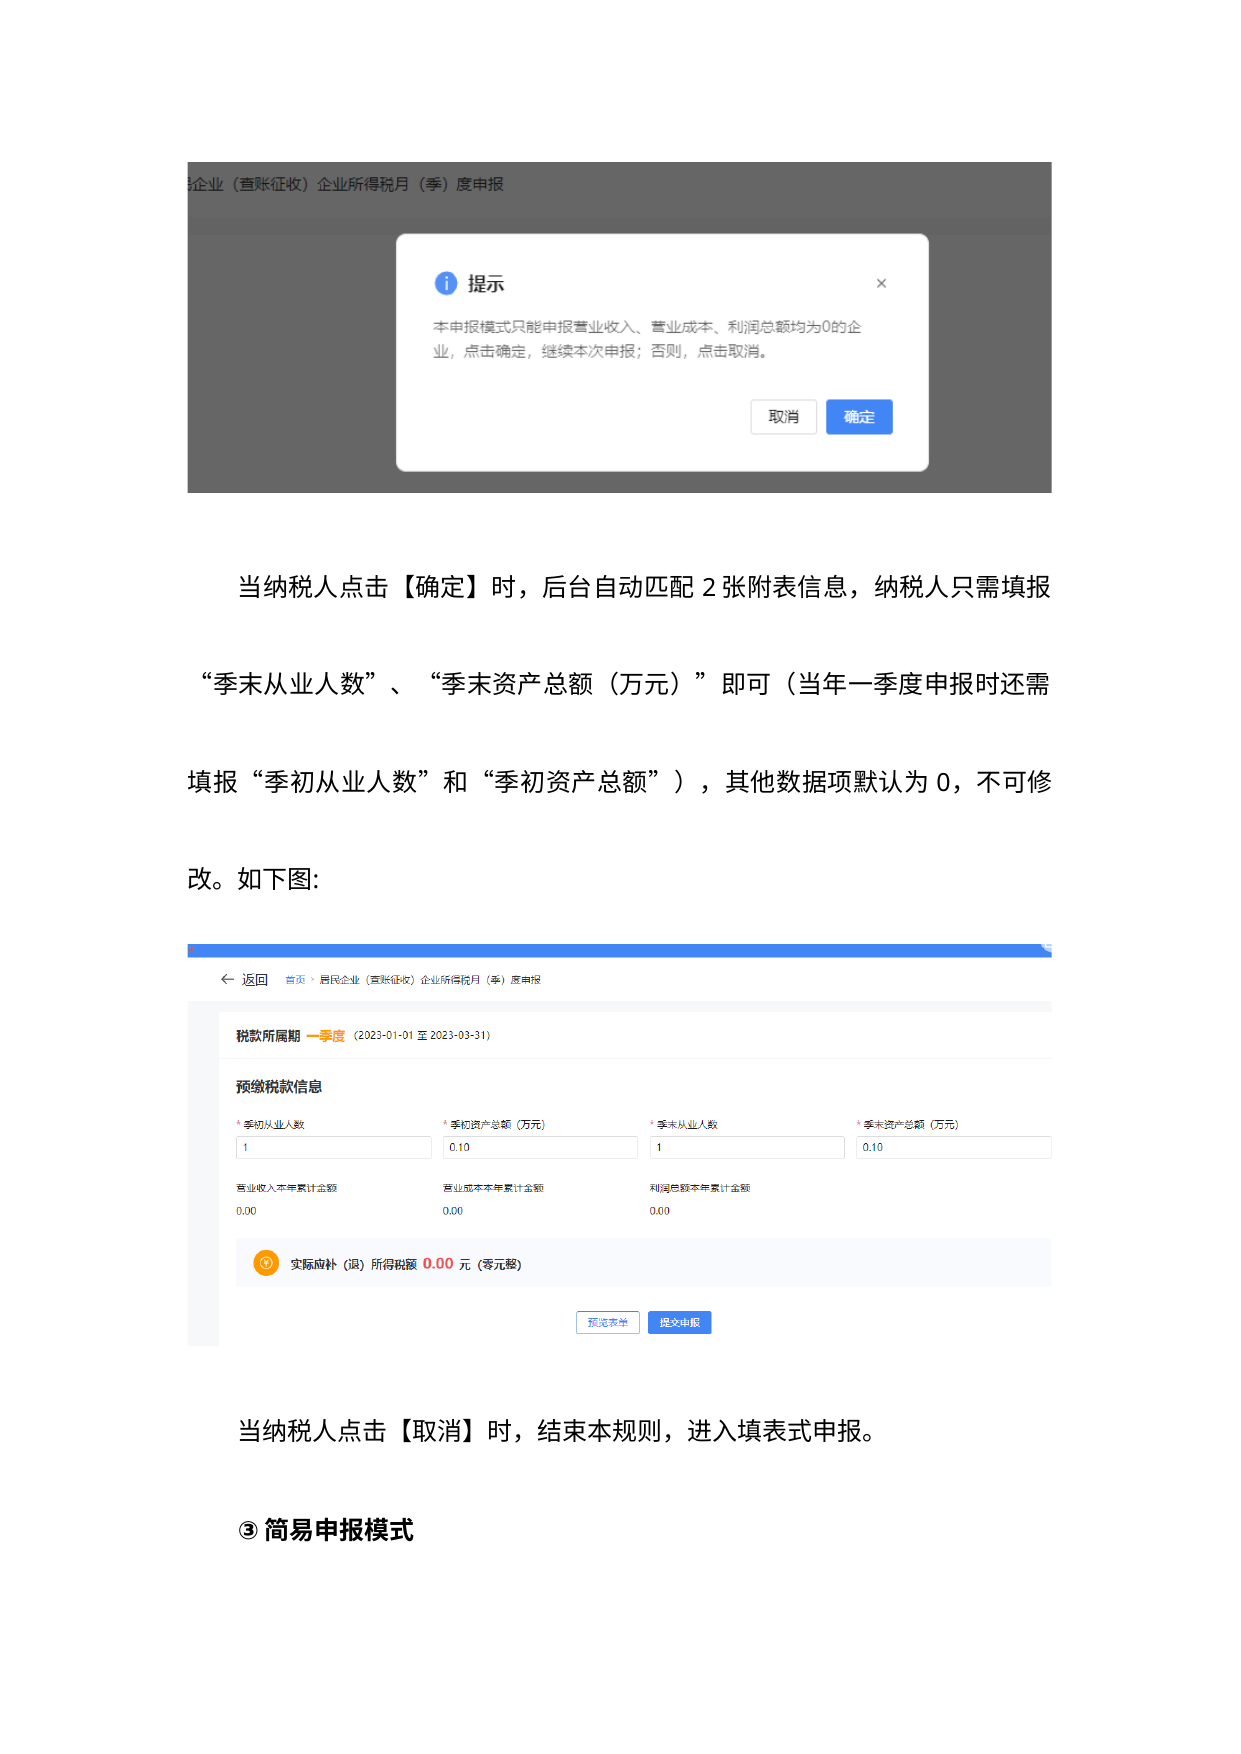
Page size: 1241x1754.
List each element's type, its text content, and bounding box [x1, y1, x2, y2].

picture [187, 162, 1052, 493]
text 当纳税人点击【取消】时，结束本规则，进入填表式申报。 [187, 1397, 1053, 1462]
text 当纳税人点击【确定】时，后台自动匹配2张附表信息，纳税人只需填报“季末从业人数”、“季末资产总额（万元）”即可（当年一季度申报时还需填报“季初从业人数”和“季初资产总额”），其他数据项默认为0，不可修改。如下图: [187, 553, 1053, 910]
picture [187, 944, 1052, 1346]
text ③简易申报模式 [187, 1496, 1053, 1561]
